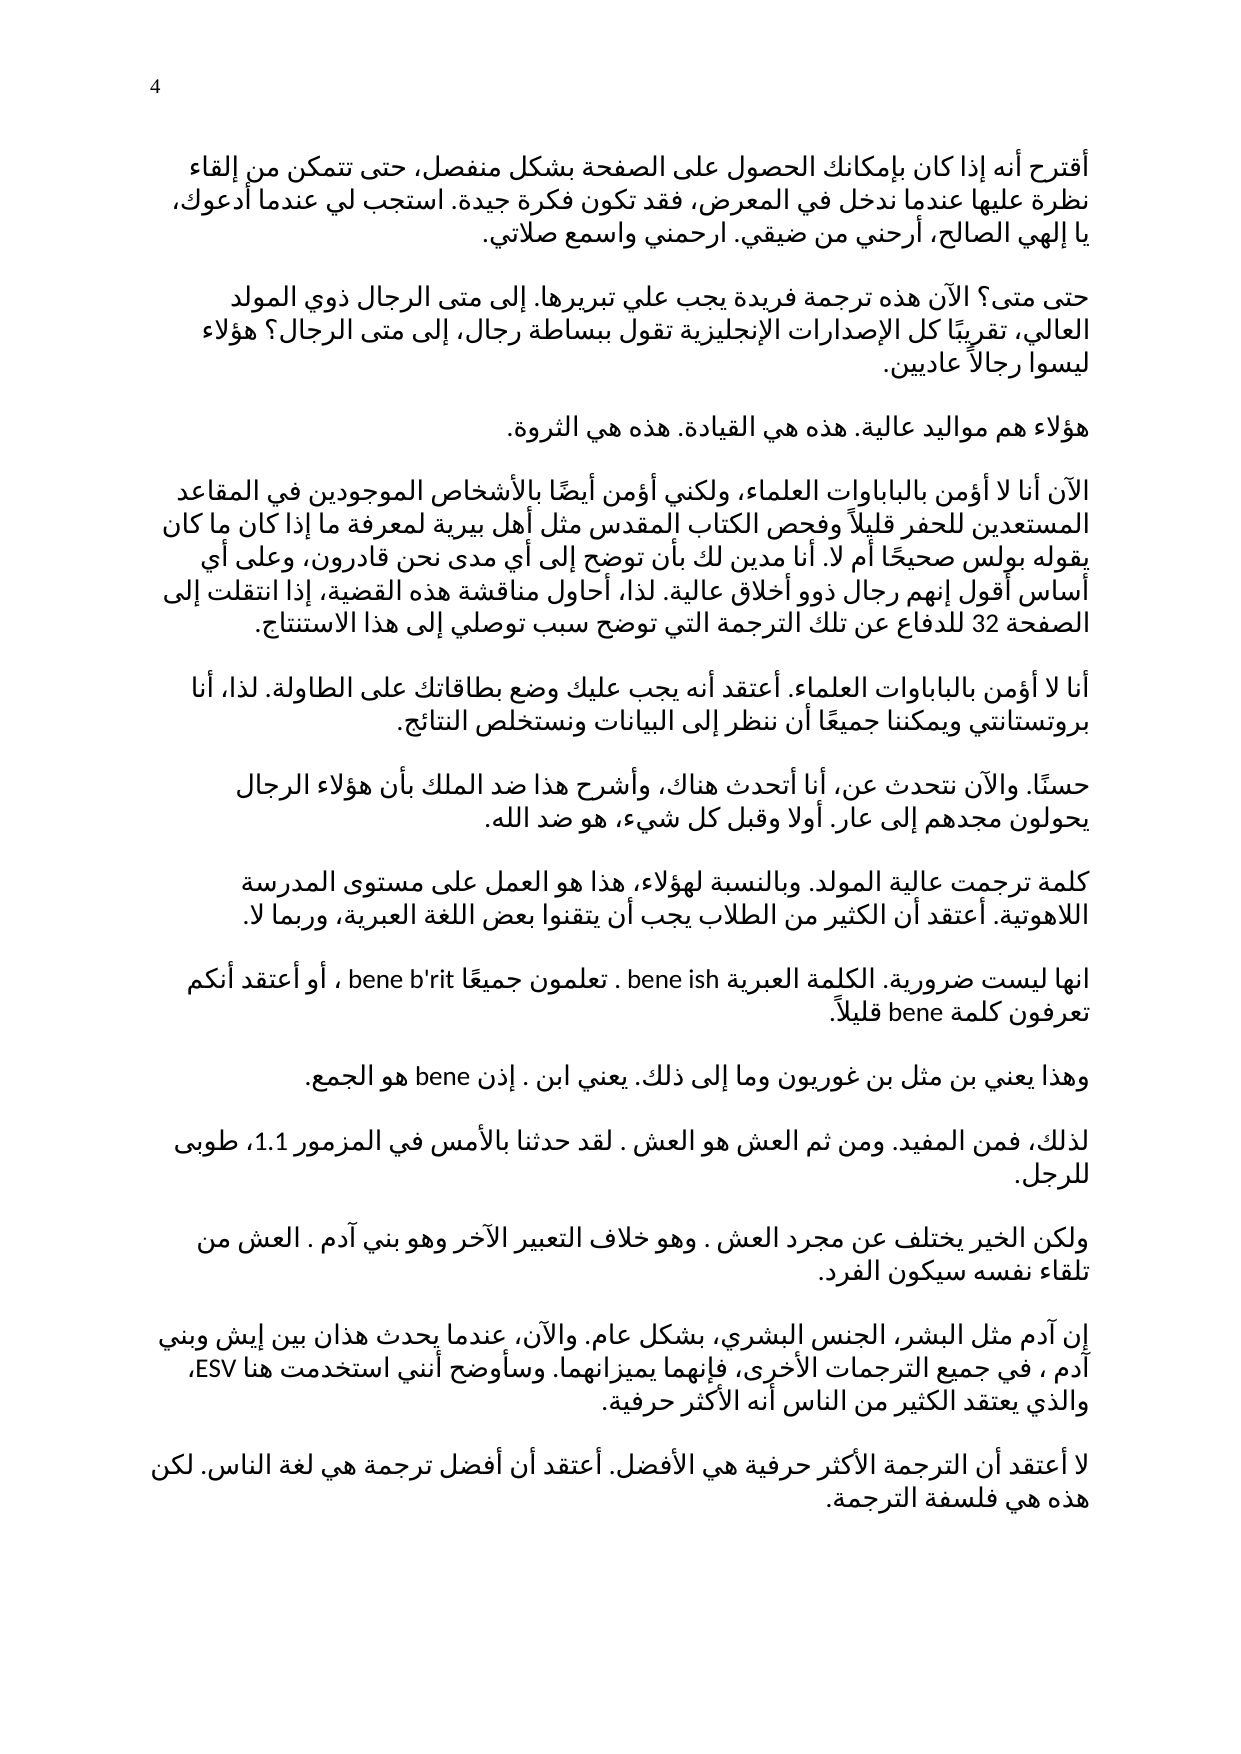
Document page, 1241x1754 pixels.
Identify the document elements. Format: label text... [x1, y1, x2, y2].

text أنا لا أؤمن بالباباوات العلماء. أعتقد أنه يجب عليك وضع بطاقاتك على الطاولة. لذا، أنا بروتستانتي ويمكننا جميعًا أن ننظر إلى البيانات ونستخلص النتائج. [150, 671, 1090, 737]
text أقترح أنه إذا كان بإمكانك الحصول على الصفحة بشكل منفصل، حتى تتمكن من إلقاء نظرة عليها عندما ندخل في المعرض، فقد تكون فكرة جيدة. استجب لي عندما أدعوك، يا إلهي الصالح، أرحني من ضيقي. ارحمني واسمع صلاتي. [150, 150, 1090, 249]
text وهذا يعني بن مثل بن غوريون وما إلى ذلك. يعني ابن . إذن bene هو الجمع. [150, 1059, 1090, 1093]
text هؤلاء هم مواليد عالية. هذه هي القيادة. هذه هي الثروة. [150, 410, 1090, 443]
text حتى متى؟ الآن هذه ترجمة فريدة يجب علي تبريرها. إلى متى الرجال ذوي المولد العالي، تقريبًا كل الإصدارات الإنجليزية تقول ببساطة رجال، إلى متى الرجال؟ هؤلاء ليسوا رجالاً عاديين. [150, 280, 1090, 379]
text الآن أنا لا أؤمن بالباباوات العلماء، ولكني أؤمن أيضًا بالأشخاص الموجودين في المقاعد المستعدين للحفر قليلاً وفحص الكتاب المقدس مثل أهل بيرية لمعرفة ما إذا كان ما كان يقوله بولس صحيحًا أم لا. أنا مدين لك بأن توضح إلى أي مدى نحن قادرون، وعلى أي أساس أقول إنهم رجال ذوو أخلاق عالية. لذا، أحاول مناقشة هذه القضية، إذا انتقلت إلى الصفحة 32 للدفاع عن تلك الترجمة التي توضح سبب توصلي إلى هذا الاستنتاج. [150, 474, 1090, 640]
text إن آدم مثل البشر، الجنس البشري، بشكل عام. والآن، عندما يحدث هذان بين إيش وبني آدم ، في جميع الترجمات الأخرى، فإنهما يميزانهما. وسأوضح أنني استخدمت هنا ESV، والذي يعتقد الكثير من الناس أنه الأكثر حرفية. [150, 1318, 1090, 1417]
text لذلك، فمن المفيد. ومن ثم العش هو العش . لقد حدثنا بالأمس في المزمور 1.1، طوبى للرجل. [150, 1124, 1090, 1190]
text انها ليست ضرورية. الكلمة العبرية bene ish . تعلمون جميعًا bene b'rit ، أو أعتقد أنكم تعرفون كلمة bene قليلاً. [150, 962, 1090, 1028]
text ولكن الخير يختلف عن مجرد العش . وهو خلاف التعبير الآخر وهو بني آدم . العش من تلقاء نفسه سيكون الفرد. [150, 1221, 1090, 1287]
text لا أعتقد أن الترجمة الأكثر حرفية هي الأفضل. أعتقد أن أفضل ترجمة هي لغة الناس. لكن هذه هي فلسفة الترجمة. [150, 1448, 1090, 1514]
text حسنًا. والآن نتحدث عن، أنا أتحدث هناك، وأشرح هذا ضد الملك بأن هؤلاء الرجال يحولون مجدهم إلى عار. أولا وقبل كل شيء، هو ضد الله. [150, 768, 1090, 834]
text كلمة ترجمت عالية المولد. وبالنسبة لهؤلاء، هذا هو العمل على مستوى المدرسة اللاهوتية. أعتقد أن الكثير من الطلاب يجب أن يتقنوا بعض اللغة العبرية، وربما لا. [150, 865, 1090, 931]
